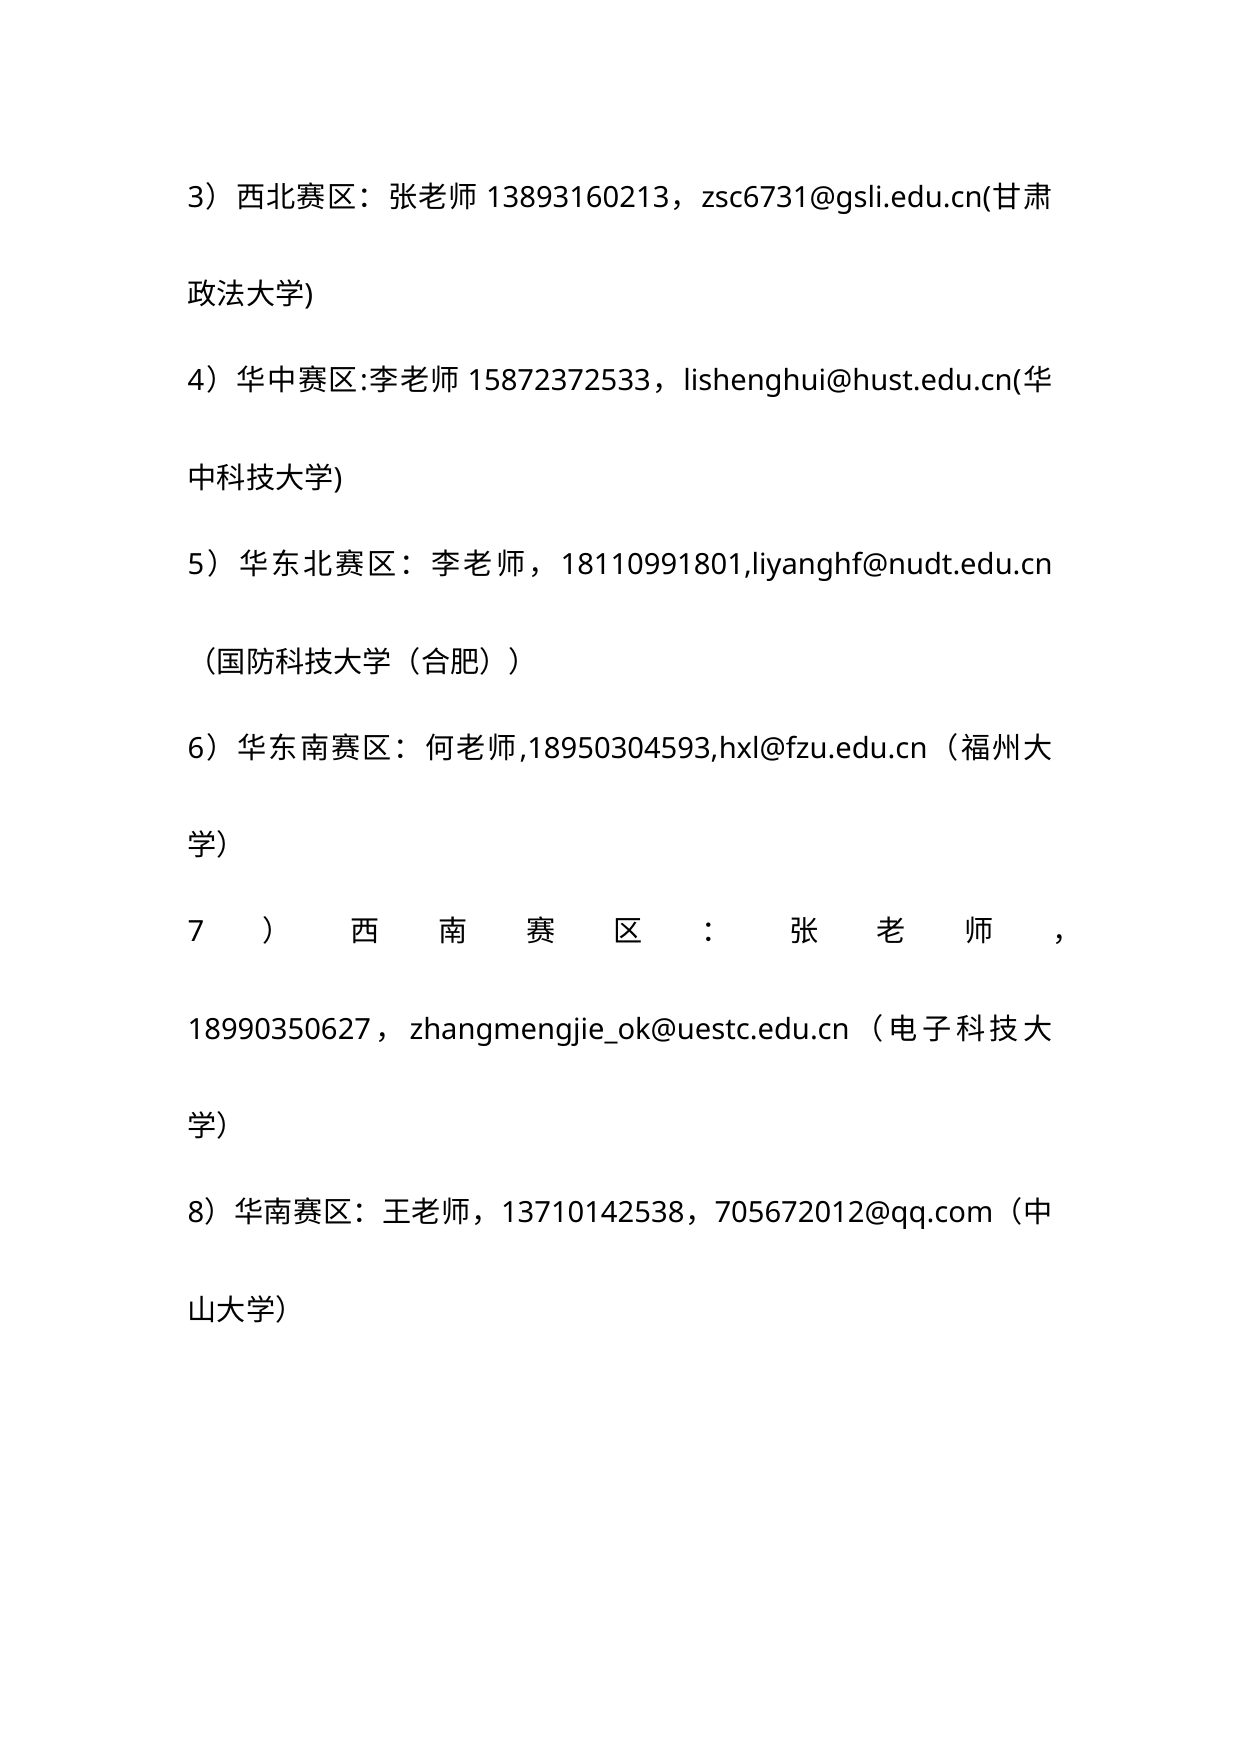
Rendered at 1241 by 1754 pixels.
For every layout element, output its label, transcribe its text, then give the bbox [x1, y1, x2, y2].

text 4）华中赛区:李老师15872372533，lishenghui@hust.edu.cn(华中科技大学) [187, 346, 1053, 508]
text 7）西南赛区：张老师，18990350627，zhangmengjie_ok@uestc.edu.cn（电子科技大学） [187, 897, 1053, 1157]
text 3）西北赛区：张老师13893160213，zsc6731@gsli.edu.cn(甘肃政法大学) [187, 162, 1053, 324]
text 6）华东南赛区：何老师,18950304593,hxl@fzu.edu.cn（福州大学） [187, 713, 1053, 875]
text 5）华东北赛区：李老师，18110991801,liyanghf@nudt.edu.cn（国防科技大学（合肥）） [187, 529, 1053, 692]
text 8）华南赛区：王老师，13710142538，705672012@qq.com（中山大学） [187, 1178, 1053, 1340]
